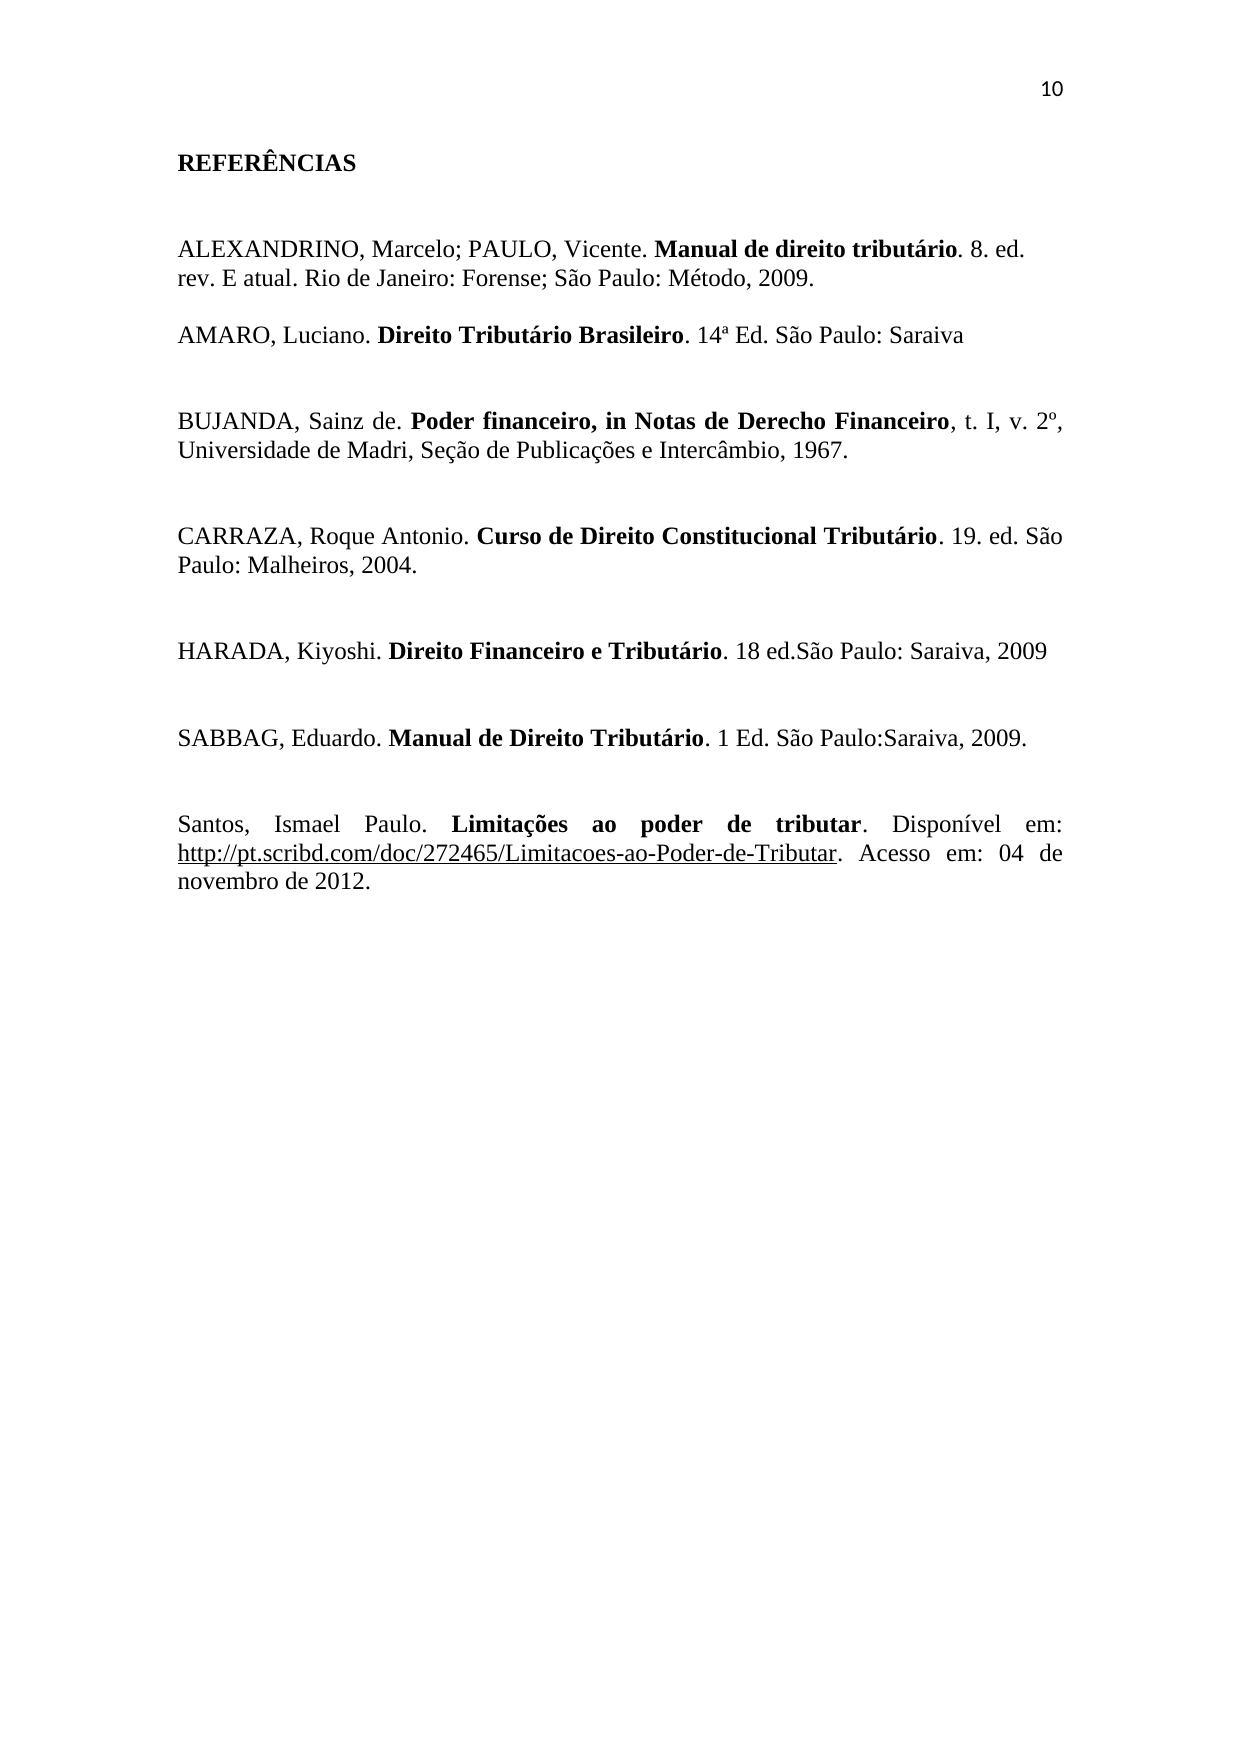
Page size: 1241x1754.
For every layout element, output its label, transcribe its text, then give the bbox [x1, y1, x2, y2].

text REFERÊNCIAS [177, 148, 1063, 176]
text AMARO, Luciano. Direito Tributário Brasileiro. 14ª Ed. São Paulo: Saraiva [177, 320, 1063, 349]
text Santos, Ismael Paulo. Limitações ao poder de tributar. Disponível em: http://pt.scribd.com/doc/272465/Limitacoes-ao-Poder-de-Tributar. Acesso em: 04 de novembro de 2012. [177, 809, 1063, 895]
text HARADA, Kiyoshi. Direito Financeiro e Tributário. 18 ed.São Paulo: Saraiva, 2009 [177, 636, 1063, 665]
text SABBAG, Eduardo. Manual de Direito Tributário. 1 Ed. São Paulo:Saraiva, 2009. [177, 723, 1063, 751]
text BUJANDA, Sainz de. Poder financeiro, in Notas de Derecho Financeiro, t. I, v. 2º, Universidade de Madri, Seção de Publicações e Intercâmbio, 1967. [177, 406, 1063, 464]
text ALEXANDRINO, Marcelo; PAULO, Vicente. Manual de direito tributário. 8. ed. rev. E atual. Rio de Janeiro: Forense; São Paulo: Método, 2009. [177, 234, 1063, 291]
text CARRAZA, Roque Antonio. Curso de Direito Constitucional Tributário. 19. ed. São Paulo: Malheiros, 2004. [177, 521, 1063, 579]
